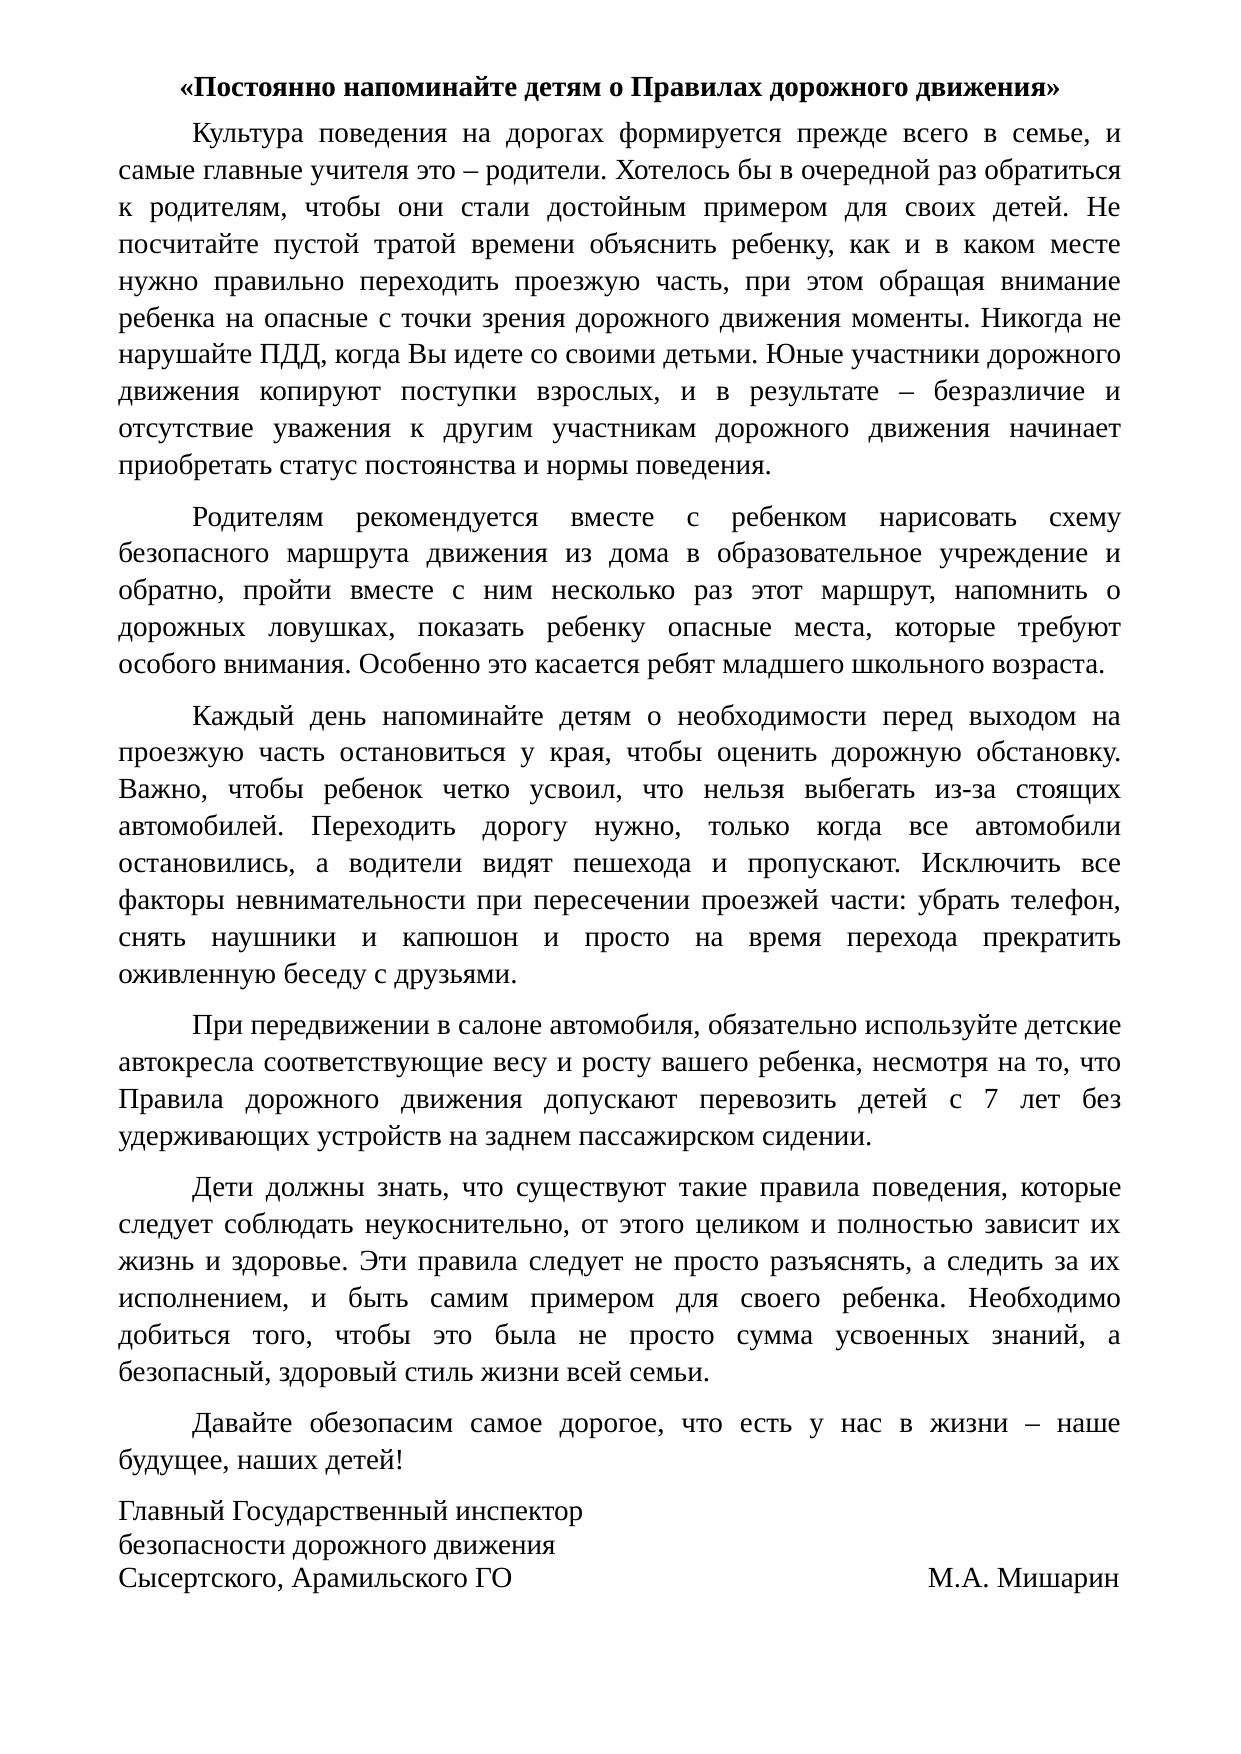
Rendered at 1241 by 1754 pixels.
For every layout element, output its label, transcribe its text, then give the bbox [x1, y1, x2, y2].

text Давайте обезопасим самое дорогое, что есть у нас в жизни – наше будущее, наших детей! [118, 1405, 1122, 1476]
text При передвижении в салоне автомобиля, обязательно используйте детские автокресла соответствующие весу и росту вашего ребенка, несмотря на то, что Правила дорожного движения допускают перевозить детей с 7 лет без удерживающих устройств на заднем пассажирском сидении. [118, 1007, 1122, 1151]
text безопасности дорожного движения [118, 1527, 1122, 1561]
subtitle «Постоянно напоминайте детям о Правилах дорожного движения» [118, 69, 1122, 103]
text Дети должны знать, что существуют такие правила поведения, которые следует соблюдать неукоснительно, от этого целиком и полностью зависит их жизнь и здоровье. Эти правила следует не просто разъяснять, а следить за их исполнением, и быть самим примером для своего ребенка. Необходимо добиться того, чтобы это была не просто сумма усвоенных знаний, а безопасный, здоровый стиль жизни всей семьи. [118, 1169, 1122, 1387]
text Главный Государственный инспектор [118, 1493, 1122, 1527]
text Родителям рекомендуется вместе с ребенком нарисовать схему безопасного маршрута движения из дома в образовательное учреждение и обратно, пройти вместе с ним несколько раз этот маршрут, напомнить о дорожных ловушках, показать ребенку опасные места, которые требуют особого внимания. Особенно это касается ребят младшего школьного возраста. [118, 499, 1122, 680]
text Сысертского, Арамильского ГО М.А. Мишарин [118, 1561, 1122, 1594]
text Каждый день напоминайте детям о необходимости перед выходом на проезжую часть остановиться у края, чтобы оценить дорожную обстановку. Важно, чтобы ребенок четко усвоил, что нельзя выбегать из-за стоящих автомобилей. Переходить дорогу нужно, только когда все автомобили остановились, а водители видят пешехода и пропускают. Исключить все факторы невнимательности при пересечении проезжей части: убрать телефон, снять наушники и капюшон и просто на время перехода прекратить оживленную беседу с друзьями. [118, 698, 1122, 989]
text Культура поведения на дорогах формируется прежде всего в семье, и самые главные учителя это – родители. Хотелось бы в очередной раз обратиться к родителям, чтобы они стали достойным примером для своих детей. Не посчитайте пустой тратой времени объяснить ребенку, как и в каком месте нужно правильно переходить проезжую часть, при этом обращая внимание ребенка на опасные с точки зрения дорожного движения моменты. Никогда не нарушайте ПДД, когда Вы идете со своими детьми. Юные участники дорожного движения копируют поступки взрослых, и в результате – безразличие и отсутствие уважения к другим участникам дорожного движения начинает приобретать статус постоянства и нормы поведения. [118, 115, 1122, 481]
